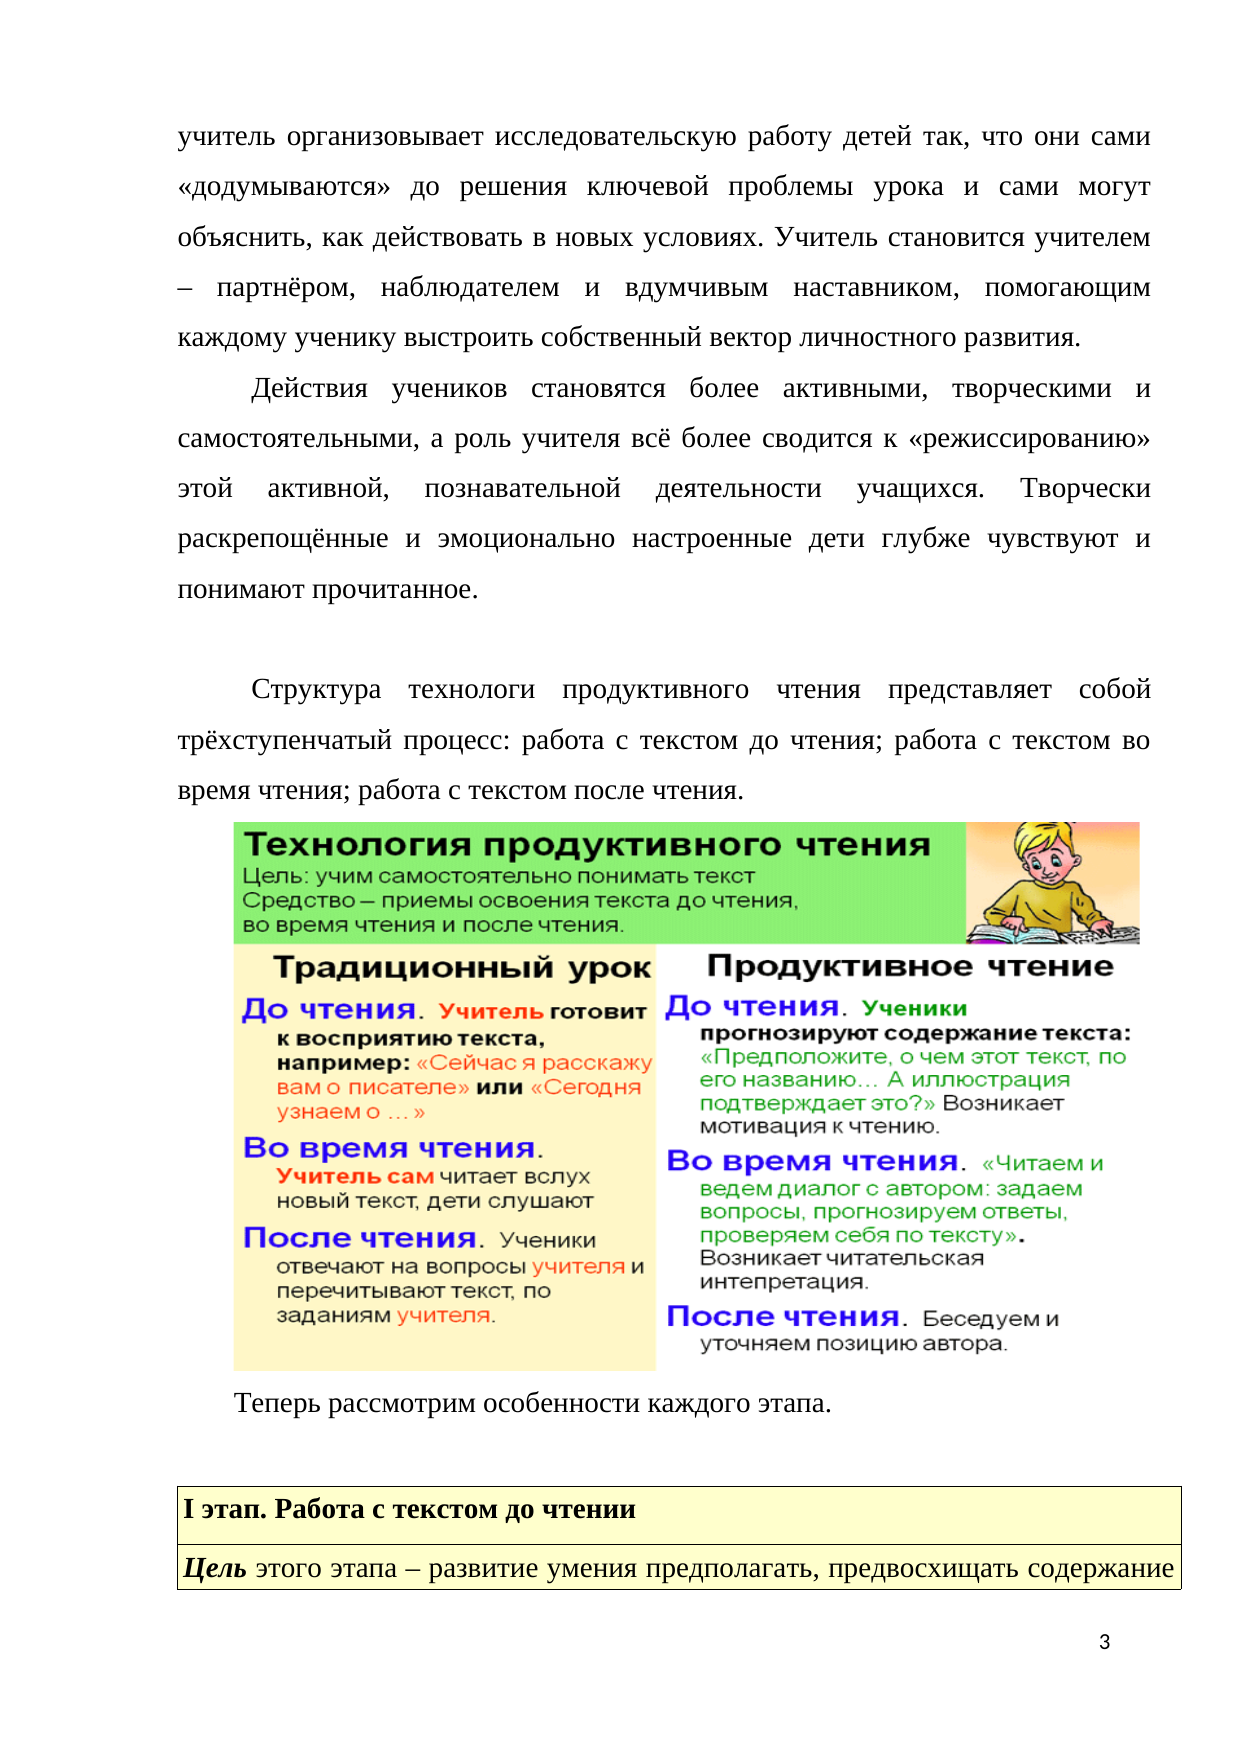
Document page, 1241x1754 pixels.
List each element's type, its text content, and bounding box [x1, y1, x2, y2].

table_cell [178, 1545, 1181, 1589]
picture [233, 822, 1140, 1371]
table_header I этап. Работа с текстом до чтении [178, 1487, 1181, 1544]
text Теперь рассмотрим особенности каждого этапа. [177, 1385, 1152, 1418]
text Действия учеников становятся более активными, творческими и самостоятельными, а роль учителя всё более сводится к «режиссированию» этой активной, познавательной деятельности учащихся. Творчески раскрепощённые и эмоционально настроенные дети глубже чувствуют и понимают прочитанное. [177, 370, 1152, 604]
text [177, 118, 1152, 353]
text Структура технологи продуктивного чтения представляет собой трёхступенчатый процесс: работа с текстом до чтения; работа с текстом во время чтения; работа с текстом после чтения. [177, 672, 1152, 806]
